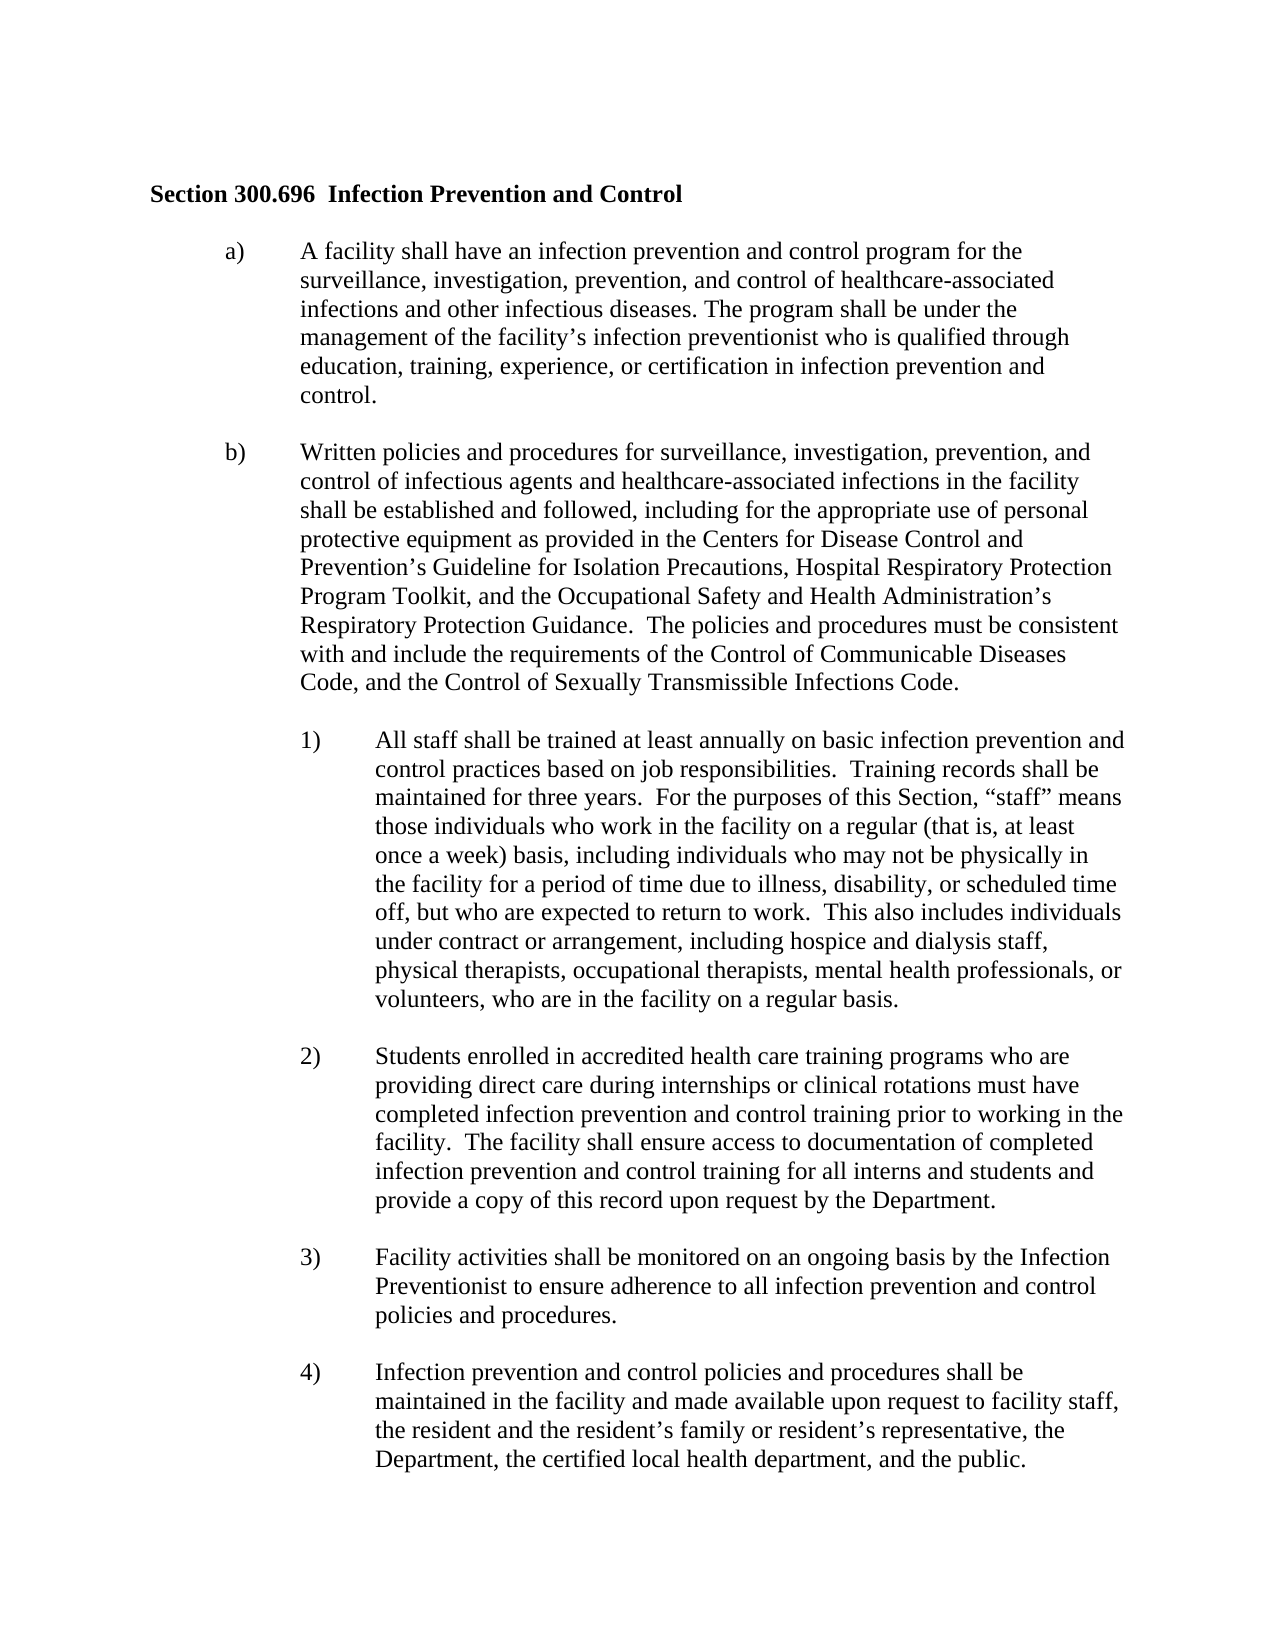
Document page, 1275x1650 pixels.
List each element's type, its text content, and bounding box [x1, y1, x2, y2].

text 2) Students enrolled in accredited health care training programs who are providing direct care during internships or clinical rotations must have completed infection prevention and control training prior to working in the facility. The facility shall ensure access to documentation of completed infection prevention and control training for all interns and students and provide a copy of this record upon request by the Department. [300, 1041, 1125, 1214]
text b) Written policies and procedures for surveillance, investigation, prevention, and control of infectious agents and healthcare-associated infections in the facility shall be established and followed, including for the appropriate use of personal protective equipment as provided in the Centers for Disease Control and Prevention’s Guideline for Isolation Precautions, Hospital Respiratory Protection Program Toolkit, and the Occupational Safety and Health Administration’s Respiratory Protection Guidance. The policies and procedures must be consistent with and include the requirements of the Control of Communicable Diseases Code, and the Control of Sexually Transmissible Infections Code. [225, 437, 1125, 696]
text 1) All staff shall be trained at least annually on basic infection prevention and control practices based on job responsibilities. Training records shall be maintained for three years. For the purposes of this Section, “staff” means those individuals who work in the facility on a regular (that is, at least once a week) basis, including individuals who may not be physically in the facility for a period of time due to illness, disability, or scheduled time off, but who are expected to return to work. This also includes individuals under contract or arrangement, including hospice and dialysis staff, physical therapists, occupational therapists, mental health professionals, or volunteers, who are in the facility on a regular basis. [300, 725, 1125, 1012]
text 3) Facility activities shall be monitored on an ongoing basis by the Infection Preventionist to ensure adherence to all infection prevention and control policies and procedures. [300, 1242, 1125, 1329]
text Section 300.696 Infection Prevention and Control [150, 179, 1125, 207]
text a) A facility shall have an infection prevention and control program for the surveillance, investigation, prevention, and control of healthcare-associated infections and other infectious diseases. The program shall be under the management of the facility’s infection preventionist who is qualified through education, training, experience, or certification in infection prevention and control. [225, 236, 1125, 409]
text 4) Infection prevention and control policies and procedures shall be maintained in the facility and made available upon request to facility staff, the resident and the resident’s family or resident’s representative, the Department, the certified local health department, and the public. [300, 1357, 1125, 1472]
